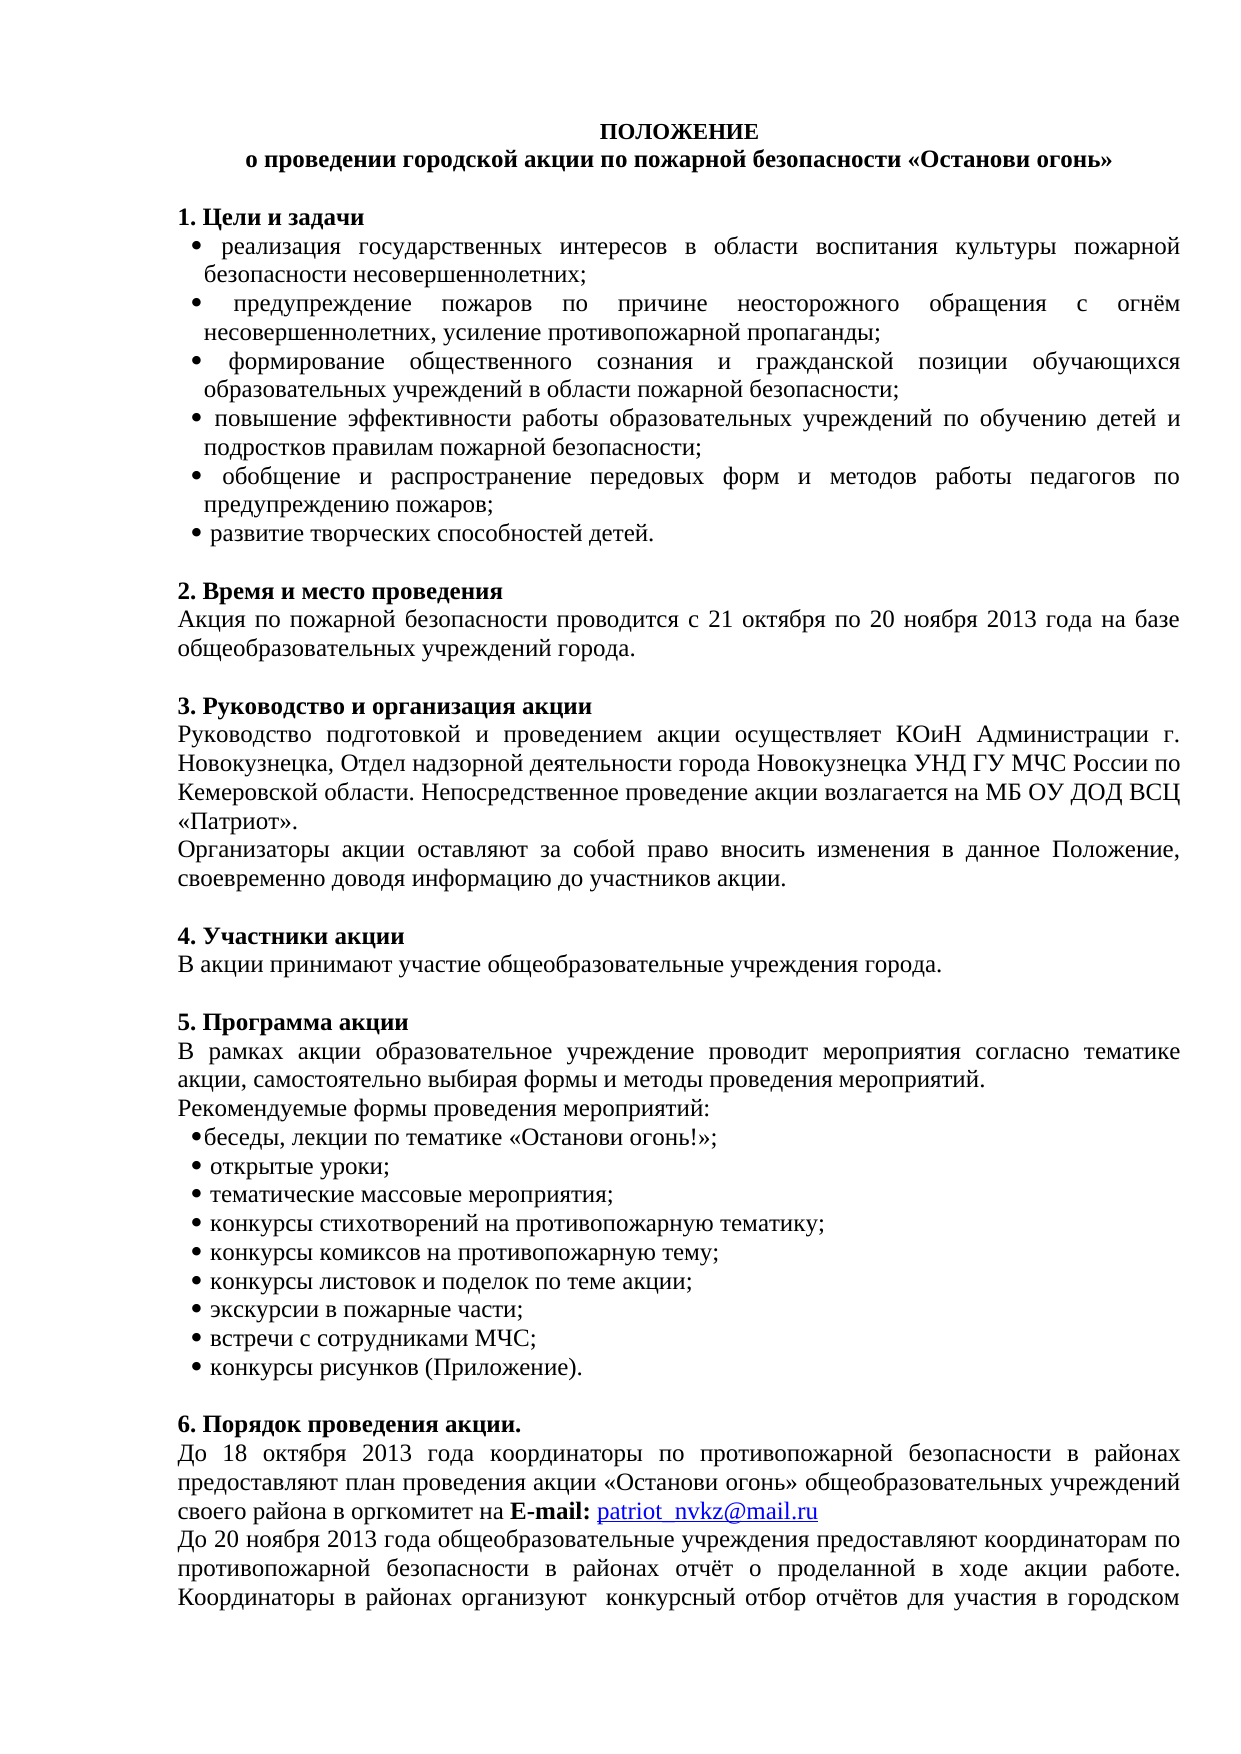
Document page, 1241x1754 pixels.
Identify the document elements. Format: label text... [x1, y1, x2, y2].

text 6. Порядок проведения акции. [177, 1409, 1181, 1438]
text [177, 1524, 1181, 1611]
list конкурсы рисунков (Приложение). [192, 1352, 1181, 1381]
list конкурсы комиксов на противопожарную тему; [192, 1237, 1181, 1266]
text Акция по пожарной безопасности проводится с 21 октября по 20 ноября 2013 года на базе общеобразовательных учреждений города. [177, 604, 1181, 662]
list конкурсы стихотворений на противопожарную тематику; [192, 1208, 1181, 1237]
text 5. Программа акции [177, 1007, 1181, 1036]
text 4. Участники акции [177, 921, 1181, 949]
list реализация государственных интересов в области воспитания культуры пожарной безопасности несовершеннолетних; [192, 231, 1181, 288]
list развитие творческих способностей детей. [192, 518, 1181, 547]
text Рекомендуемые формы проведения мероприятий: [177, 1093, 1181, 1122]
text ПОЛОЖЕНИЕ [177, 118, 1181, 144]
list экскурсии в пожарные части; [192, 1294, 1181, 1323]
text 1. Цели и задачи [177, 202, 1181, 231]
list формирование общественного сознания и гражданской позиции обучающихся образовательных учреждений в области пожарной безопасности; [192, 346, 1181, 403]
list открытые уроки; [192, 1151, 1181, 1179]
text Организаторы акции оставляют за собой право вносить изменения в данное Положение, своевременно доводя информацию до участников акции. [177, 834, 1181, 892]
list беседы, лекции по тематике «Останови огонь!»; [192, 1122, 1181, 1151]
text Руководство подготовкой и проведением акции осуществляет КОиН Администрации г. Новокузнецка, Отдел надзорной деятельности города Новокузнецка УНД ГУ МЧС России по Кемеровской области. Непосредственное проведение акции возлагается на МБ ОУ ДОД ВСЦ «Патриот». [177, 719, 1181, 834]
list повышение эффективности работы образовательных учреждений по обучению детей и подростков правилам пожарной безопасности; [192, 403, 1181, 461]
text До 18 октября 2013 года координаторы по противопожарной безопасности в районах предоставляют план проведения акции «Останови огонь» общеобразовательных учреждений своего района в оргкомитет на E-mail: patriot_nvkz@mail.ru [177, 1438, 1181, 1524]
list встречи с сотрудниками МЧС; [192, 1323, 1181, 1352]
text В рамках акции образовательное учреждение проводит мероприятия согласно тематике акции, самостоятельно выбирая формы и методы проведения мероприятий. [177, 1036, 1181, 1093]
text 3. Руководство и организация акции [177, 691, 1181, 719]
text В акции принимают участие общеобразовательные учреждения города. [177, 949, 1181, 978]
list обобщение и распространение передовых форм и методов работы педагогов по предупреждению пожаров; [192, 461, 1181, 518]
list конкурсы листовок и поделок по теме акции; [192, 1266, 1181, 1294]
list предупреждение пожаров по причине неосторожного обращения с огнём несовершеннолетних, усиление противопожарной пропаганды; [192, 288, 1181, 346]
text о проведении городской акции по пожарной безопасности «Останови огонь» [177, 144, 1181, 173]
list тематические массовые мероприятия; [192, 1179, 1181, 1208]
text 2. Время и место проведения [177, 576, 1181, 604]
